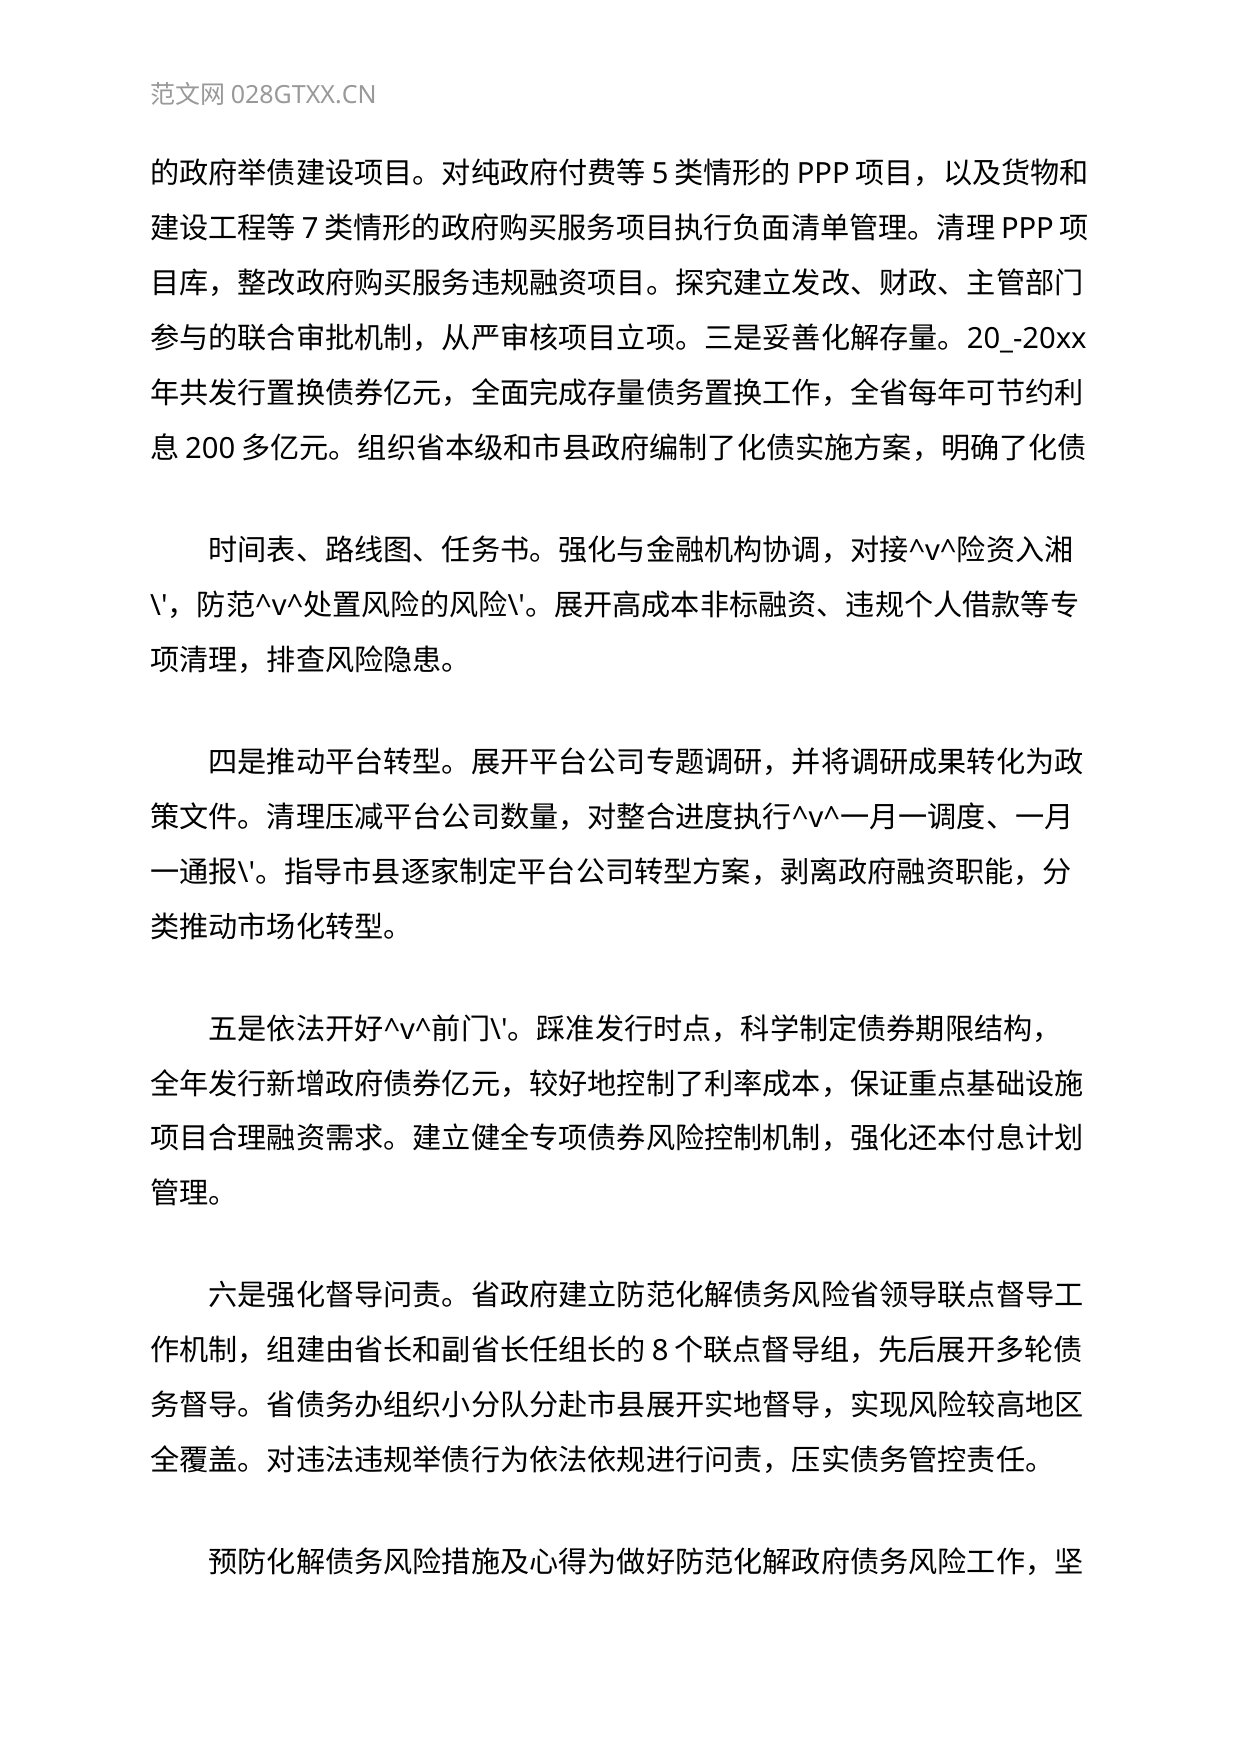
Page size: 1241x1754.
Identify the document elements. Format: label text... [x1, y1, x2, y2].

text 六是强化督导问责。省政府建立防范化解债务风险省领导联点督导工作机制，组建由省长和副省长任组长的8个联点督导组，先后展开多轮债务督导。省债务办组织小分队分赴市县展开实地督导，实现风险较高地区全覆盖。对违法违规举债行为依法依规进行问责，压实债务管控责任。 [150, 1272, 1090, 1479]
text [150, 1538, 1090, 1581]
text 时间表、路线图、任务书。强化与金融机构协调，对接^v^险资入湘\'，防范^v^处置风险的风险\'。展开高成本非标融资、违规个人借款等专项清理，排查风险隐患。 [150, 527, 1090, 679]
text 五是依法开好^v^前门\'。踩准发行时点，科学制定债券期限结构，全年发行新增政府债券亿元，较好地控制了利率成本，保证重点基础设施项目合理融资需求。建立健全专项债券风险控制机制，强化还本付息计划管理。 [150, 1005, 1090, 1212]
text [150, 150, 1090, 467]
text 四是推动平台转型。展开平台公司专题调研，并将调研成果转化为政策文件。清理压减平台公司数量，对整合进度执行^v^一月一调度、一月一通报\'。指导市县逐家制定平台公司转型方案，剥离政府融资职能，分类推动市场化转型。 [150, 738, 1090, 946]
